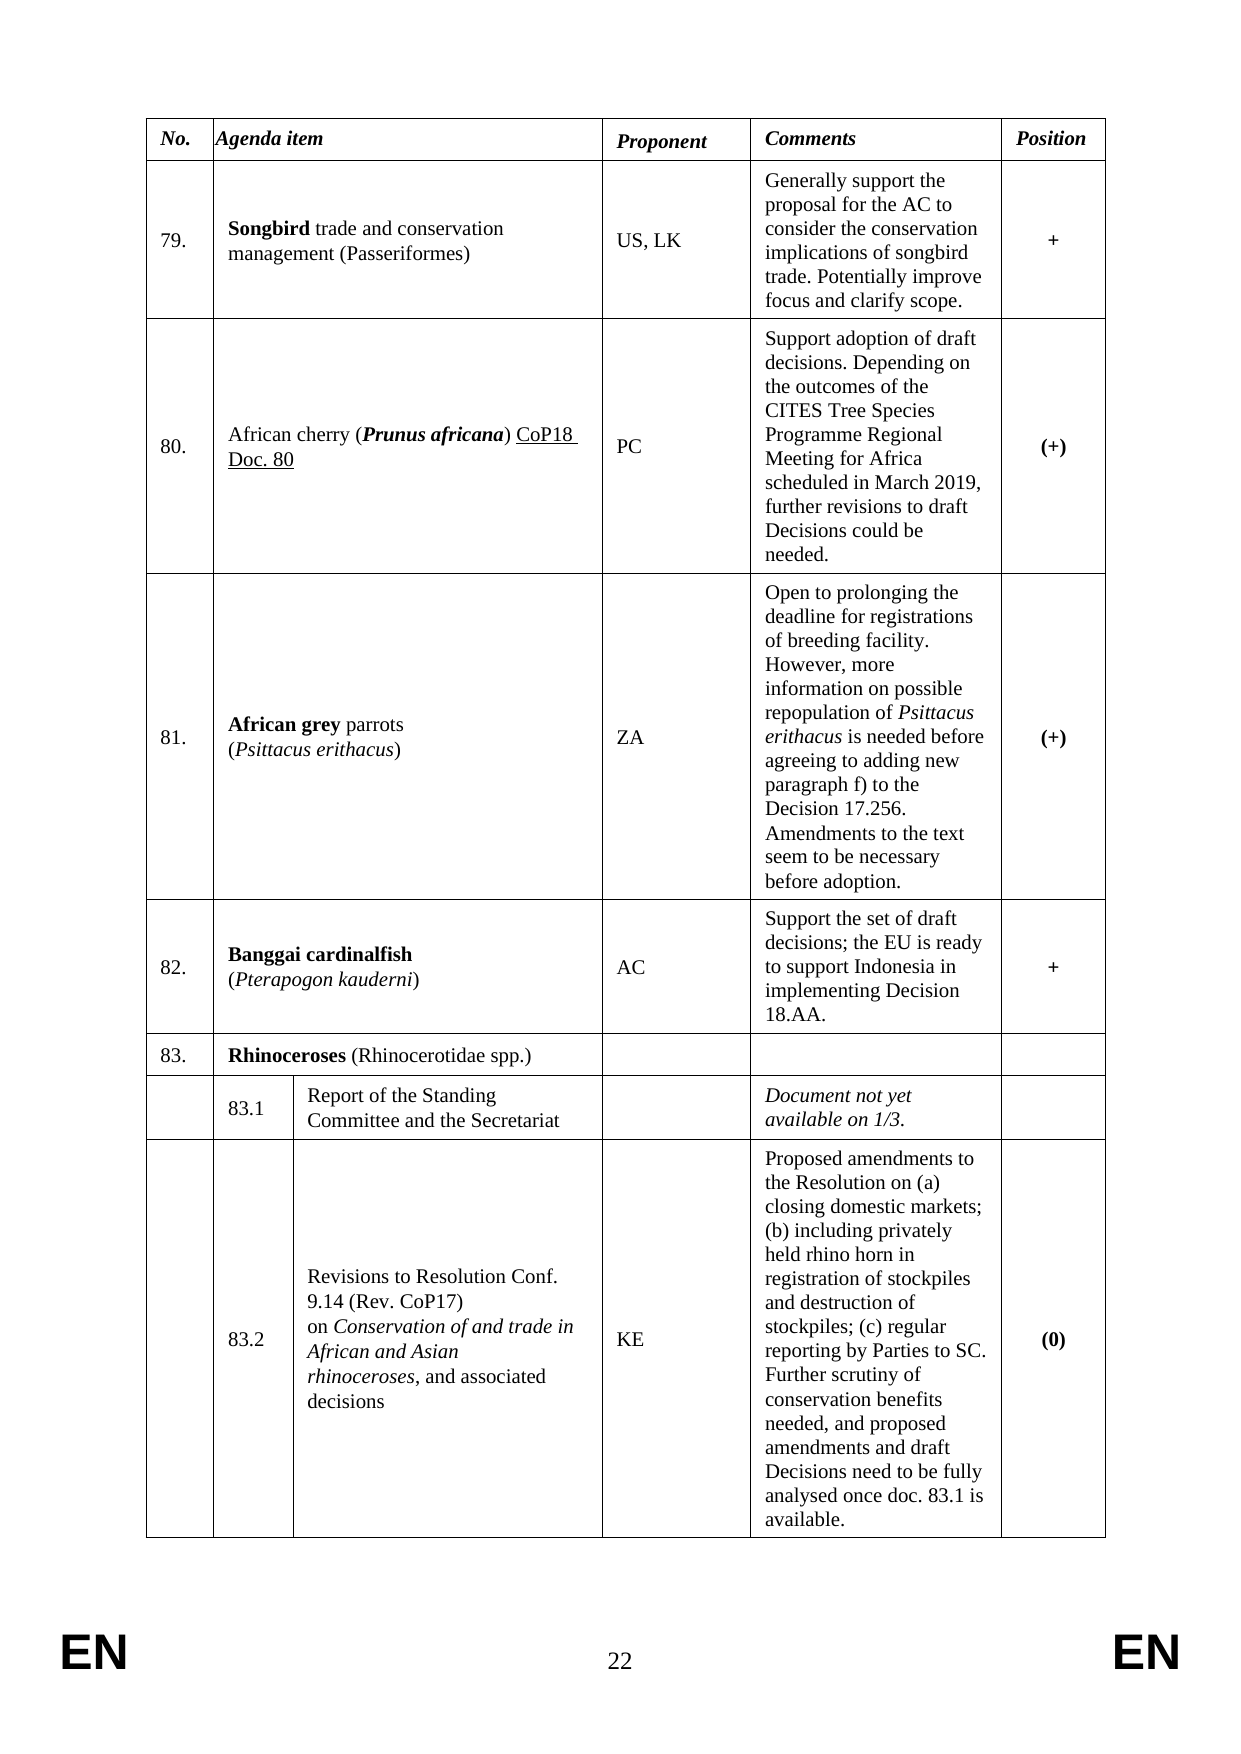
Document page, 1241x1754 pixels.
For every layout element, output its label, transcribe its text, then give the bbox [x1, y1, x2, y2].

table_cell [147, 1076, 213, 1138]
table_header Comments [751, 119, 1001, 160]
table_cell Support adoption of draft decisions. Depending on the outcomes of the CITES Tree Species Programme Regional Meeting for Africa scheduled in March 2019, further revisions to draft Decisions could be needed. [751, 319, 1001, 572]
table_cell [603, 1034, 750, 1075]
table_cell 80. [147, 319, 213, 572]
table_cell (+) [1002, 574, 1105, 899]
table_cell Document not yet available on 1/3. [751, 1076, 1001, 1138]
table_cell US, LK [603, 161, 750, 318]
table_cell Rhinoceroses (Rhinocerotidae spp.) [214, 1034, 602, 1075]
table_header No. [147, 119, 213, 160]
table_header Position [1002, 119, 1105, 160]
table_cell Report of the Standing Committee and the Secretariat [294, 1076, 602, 1138]
table_cell (0) [1002, 1140, 1105, 1537]
table_header Agenda item [214, 119, 602, 160]
table_cell 83.2 [214, 1140, 293, 1537]
table_cell Generally support the proposal for the AC to consider the conservation implications of songbird trade. Potentially improve focus and clarify scope. [751, 161, 1001, 318]
table_cell KE [603, 1140, 750, 1537]
table_cell PC [603, 319, 750, 572]
table_cell African cherry (Prunus africana) CoP18 Doc. 80 [214, 319, 602, 572]
table_cell Revisions to Resolution Conf. 9.14 (Rev. CoP17) on Conservation of and trade in African and Asian rhinoceroses, and associated decisions [294, 1140, 602, 1537]
table_cell 81. [147, 574, 213, 899]
table_cell Songbird trade and conservation management (Passeriformes) [214, 161, 602, 318]
table_cell AC [603, 900, 750, 1033]
table_cell 82. [147, 900, 213, 1033]
table_cell + [1002, 161, 1105, 318]
table_cell [147, 1140, 213, 1537]
table_cell ZA [603, 574, 750, 899]
table_cell + [1002, 900, 1105, 1033]
table_header Proponent [603, 119, 750, 160]
table_cell 83.1 [214, 1076, 293, 1138]
table_cell 83. [147, 1034, 213, 1075]
table_cell 79. [147, 161, 213, 318]
table_cell (+) [1002, 319, 1105, 572]
table_cell Support the set of draft decisions; the EU is ready to support Indonesia in implementing Decision 18.AA. [751, 900, 1001, 1033]
table_cell Proposed amendments to the Resolution on (a) closing domestic markets; (b) including privately held rhino horn in registration of stockpiles and destruction of stockpiles; (c) regular reporting by Parties to SC. Further scrutiny of conservation benefits needed, and proposed amendments and draft Decisions need to be fully analysed once doc. 83.1 is available. [751, 1140, 1001, 1537]
table_cell [603, 1076, 750, 1138]
table_cell African grey parrots (Psittacus erithacus) [214, 574, 602, 899]
table_cell [1002, 1034, 1105, 1075]
table_cell Banggai cardinalfish (Pterapogon kauderni) [214, 900, 602, 1033]
table_cell Open to prolonging the deadline for registrations of breeding facility. However, more information on possible repopulation of Psittacus erithacus is needed before agreeing to adding new paragraph f) to the Decision 17.256. Amendments to the text seem to be necessary before adoption. [751, 574, 1001, 899]
table_cell [751, 1034, 1001, 1075]
table_cell [1002, 1076, 1105, 1138]
